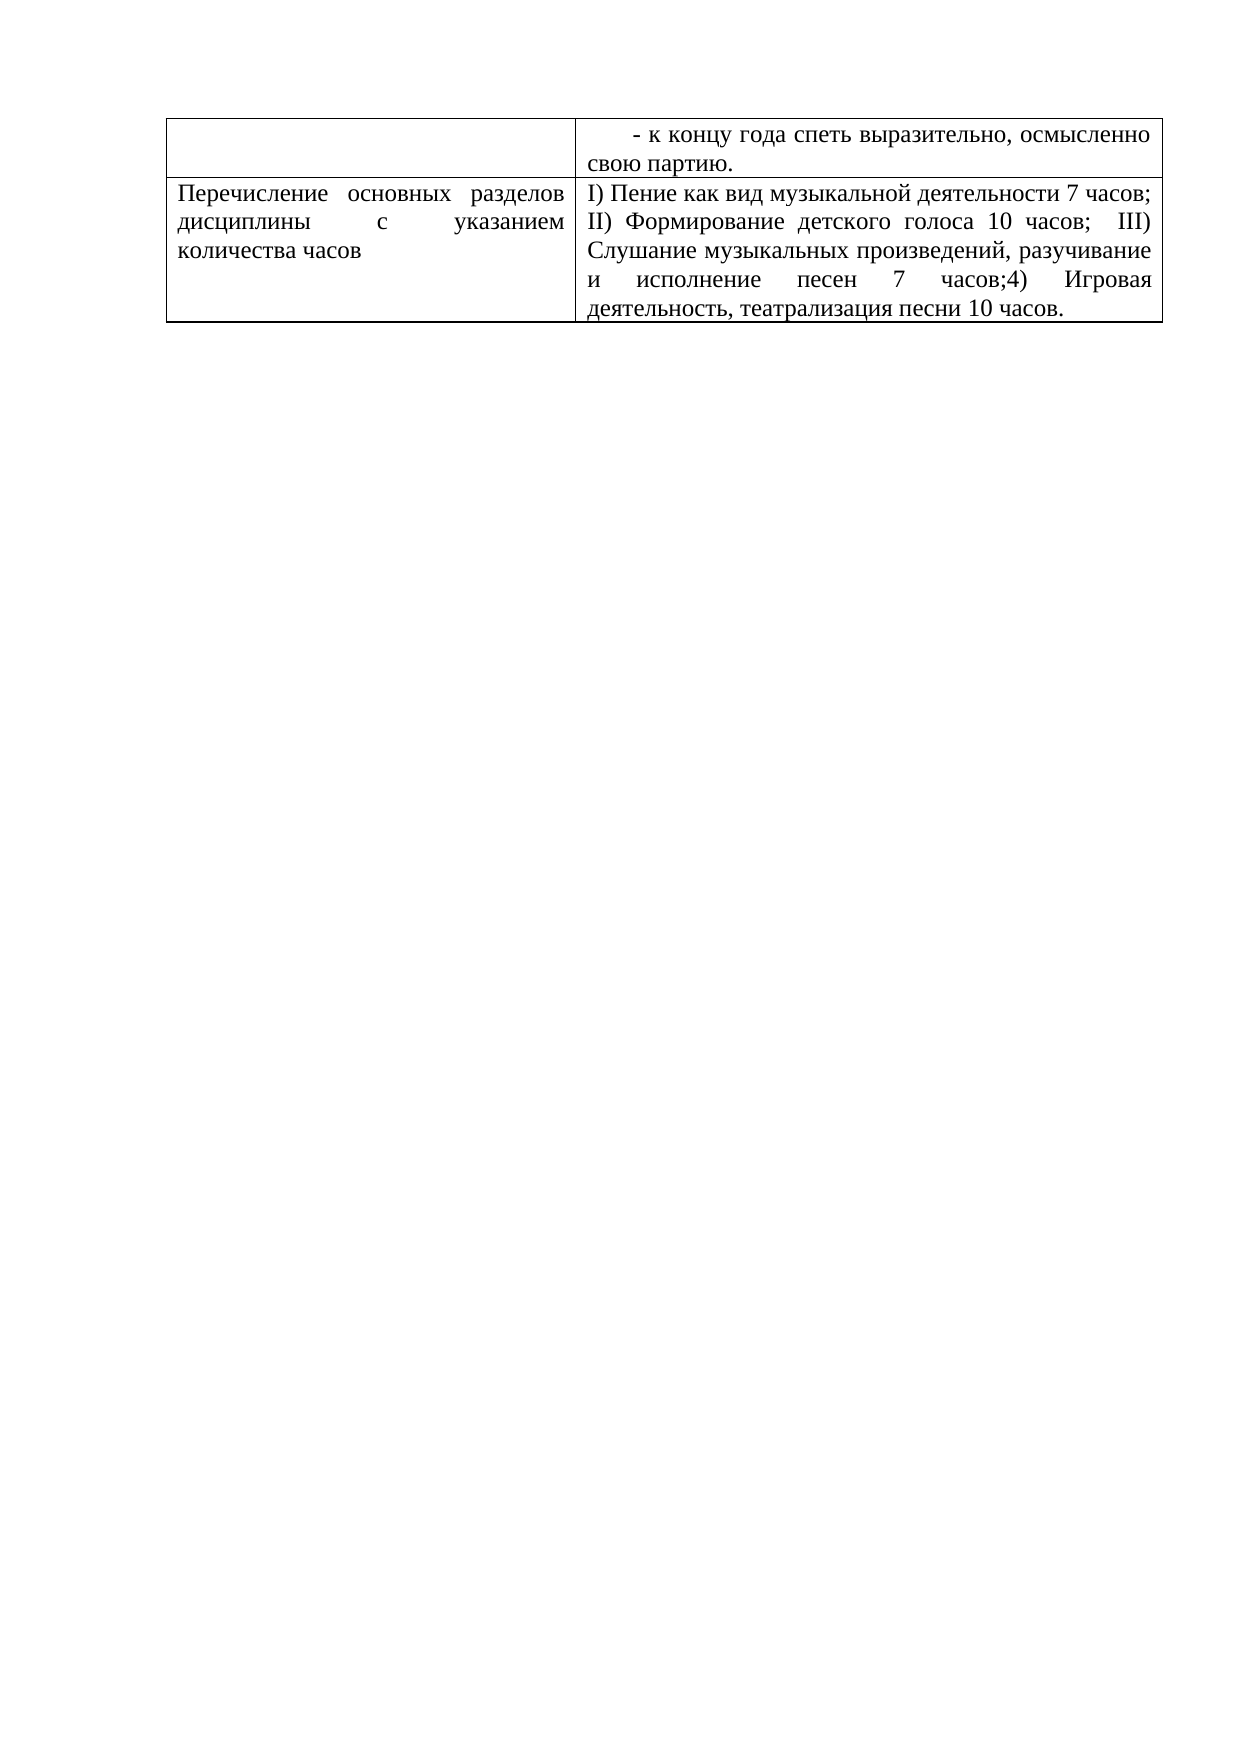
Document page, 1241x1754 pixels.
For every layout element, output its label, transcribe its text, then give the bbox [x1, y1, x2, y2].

table_cell I) Пение как вид музыкальной деятельности 7 часов; II) Формирование детского голоса 10 часов; III) Слушание музыкальных произведений, разучивание и исполнение песен 7 часов;4) Игровая деятельность, театрализация песни 10 часов. [1064, 178, 1162, 321]
table_cell Перечисление основных разделов дисциплины с указанием количества часов [167, 178, 575, 321]
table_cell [576, 119, 1162, 177]
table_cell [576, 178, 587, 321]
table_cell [167, 119, 575, 177]
